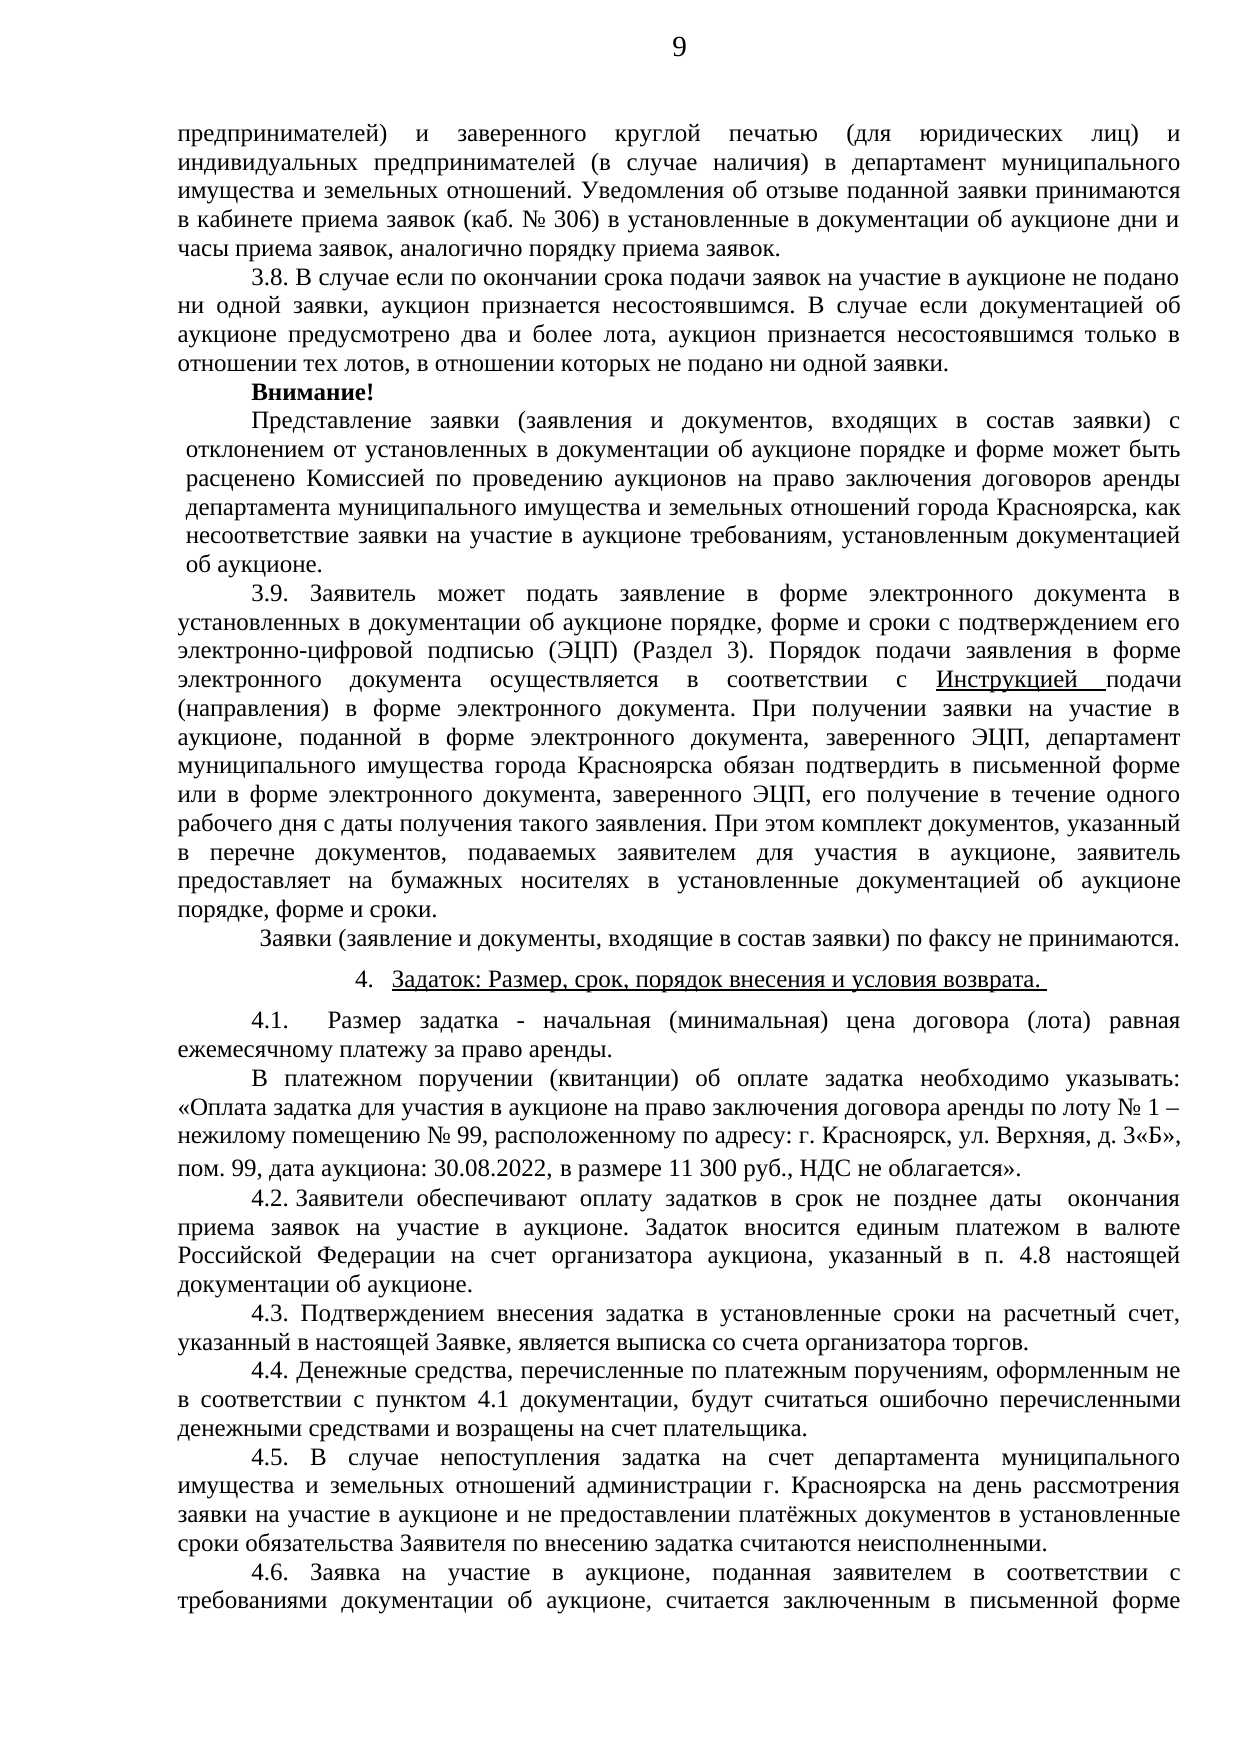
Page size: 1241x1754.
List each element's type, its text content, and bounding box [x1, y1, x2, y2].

text Представление заявки (заявления и документов, входящих в состав заявки) с отклонением от установленных в документации об аукционе порядке и форме может быть расценено Комиссией по проведению аукционов на право заключения договоров аренды департамента муниципального имущества и земельных отношений города Красноярска, как несоответствие заявки на участие в аукционе требованиям, установленным документацией об аукционе. [186, 406, 1181, 578]
list Заявители обеспечивают оплату задатков в срок не позднее даты окончания приема заявок на участие в аукционе. Задаток вносится единым платежом в валюте Российской Федерации на счет организатора аукциона, указанный в п. 4.8 настоящей документации об аукционе. [177, 1183, 1181, 1298]
text 4.4. Денежные средства, перечисленные по платежным поручениям, оформленным не в соответствии с пунктом 4.1 документации, будут считаться ошибочно перечисленными денежными средствами и возращены на счет плательщика. [177, 1355, 1181, 1442]
text 3.8. В случае если по окончании срока подачи заявок на участие в аукционе не подано ни одной заявки, аукцион признается несостоявшимся. В случае если документацией об аукционе предусмотрено два и более лота, аукцион признается несостоявшимся только в отношении тех лотов, в отношении которых не подано ни одной заявки. [177, 262, 1181, 377]
text В платежном поручении (квитанции) об оплате задатка необходимо указывать: «Оплата задатка для участия в аукционе на право заключения договора аренды по лоту № 1 – [177, 1063, 1181, 1121]
text нежилому помещению № 99, расположенному по адресу: г. Красноярск, ул. Верхняя, д. 3«Б», пом. 99, дата аукциона: 30.08.2022, в размере 11 300 руб., НДС не облагается». [177, 1121, 1181, 1183]
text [177, 118, 1181, 262]
text Заявки (заявление и документы, входящие в состав заявки) по факсу не принимаются. [186, 923, 1181, 952]
text 3.9. Заявитель может подать заявление в форме электронного документа в установленных в документации об аукционе порядке, форме и сроки с подтверждением его электронно-цифровой подписью (ЭЦП) (Раздел 3). Порядок подачи заявления в форме электронного документа осуществляется в соответствии с Инструкцией подачи (направления) в форме электронного документа. При получении заявки на участие в аукционе, поданной в форме электронного документа, заверенного ЭЦП, департамент муниципального имущества города Красноярска обязан подтвердить в письменной форме или в форме электронного документа, заверенного ЭЦП, его получение в течение одного рабочего дня с даты получения такого заявления. При этом комплект документов, указанный в перечне документов, подаваемых заявителем для участия в аукционе, заявитель предоставляет на бумажных носителях в установленные документацией об аукционе порядке, форме и сроки. [177, 578, 1181, 923]
list Размер задатка - начальная (минимальная) цена договора (лота) равная ежемесячному платежу за право аренды. [177, 1006, 1181, 1063]
list Задаток: Размер, срок, порядок внесения и условия возврата. [214, 964, 1181, 993]
text 4.5. В случае непоступления задатка на счет департамента муниципального имущества и земельных отношений администрации г. Красноярска на день рассмотрения заявки на участие в аукционе и не предоставлении платёжных документов в установленные сроки обязательства Заявителя по внесению задатка считаются неисполненными. [177, 1442, 1181, 1557]
text 4.3. Подтверждением внесения задатка в установленные сроки на расчетный счет, указанный в настоящей Заявке, является выписка со счета организатора торгов. [177, 1298, 1181, 1355]
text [177, 1557, 1181, 1614]
text Внимание! [236, 377, 1181, 406]
